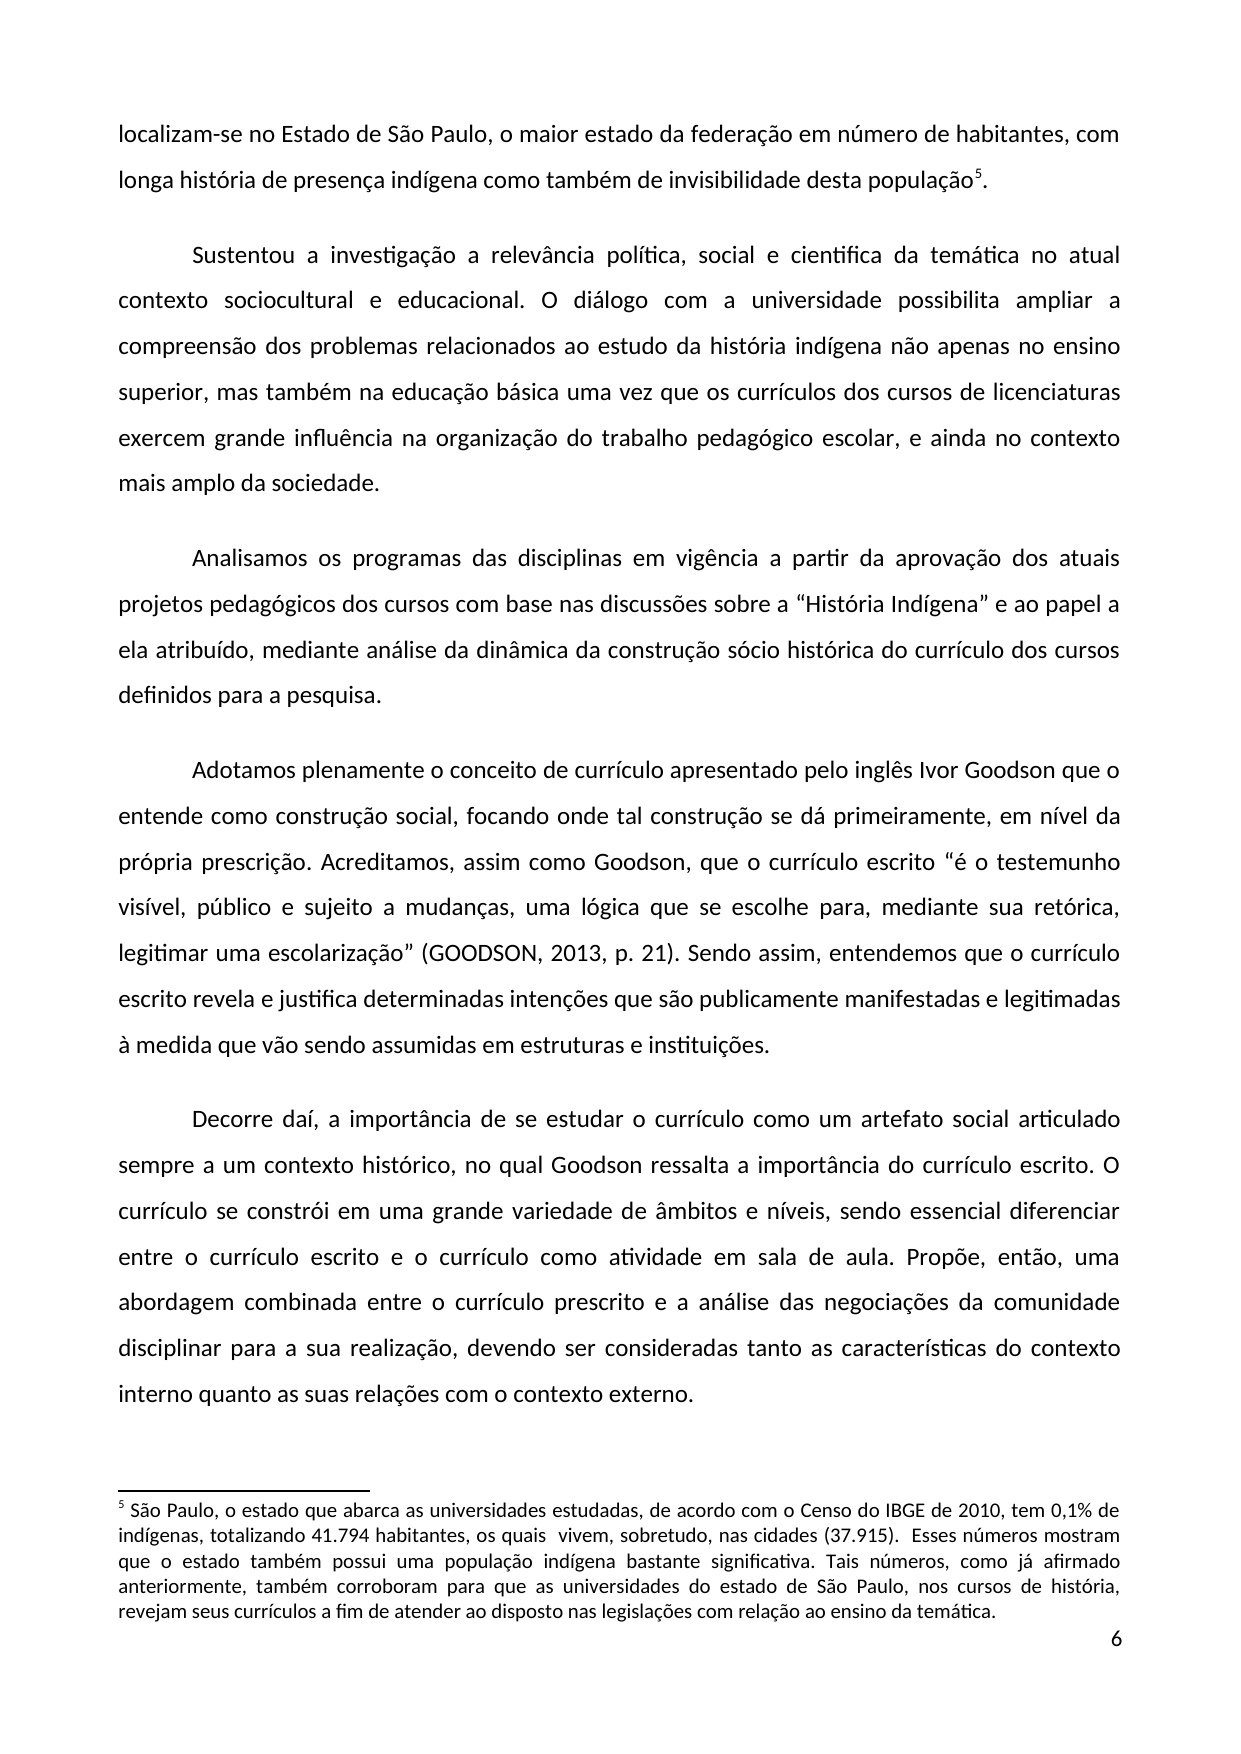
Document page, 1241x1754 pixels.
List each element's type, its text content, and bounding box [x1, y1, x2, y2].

text Adotamos plenamente o conceito de currículo apresentado pelo inglês Ivor Goodson que o entende como construção social, focando onde tal construção se dá primeiramente, em nível da própria prescrição. Acreditamos, assim como Goodson, que o currículo escrito “é o testemunho visível, público e sujeito a mudanças, uma lógica que se escolhe para, mediante sua retórica, legitimar uma escolarização” (GOODSON, 2013, p. 21). Sendo assim, entendemos que o currículo escrito revela e justifica determinadas intenções que são publicamente manifestadas e legitimadas à medida que vão sendo assumidas em estruturas e instituições. [118, 754, 1122, 1059]
text Decorre daí, a importância de se estudar o currículo como um artefato social articulado sempre a um contexto histórico, no qual Goodson ressalta a importância do currículo escrito. O currículo se constrói em uma grande variedade de âmbitos e níveis, sendo essencial diferenciar entre o currículo escrito e o currículo como atividade em sala de aula. Propõe, então, uma abordagem combinada entre o currículo prescrito e a análise das negociações da comunidade disciplinar para a sua realização, devendo ser consideradas tanto as características do contexto interno quanto as suas relações com o contexto externo. [118, 1104, 1122, 1408]
text Analisamos os programas das disciplinas em vigência a partir da aprovação dos atuais projetos pedagógicos dos cursos com base nas discussões sobre a “História Indígena” e ao papel a ela atribuído, mediante análise da dinâmica da construção sócio histórica do currículo dos cursos definidos para a pesquisa. [118, 542, 1122, 710]
text Sustentou a investigação a relevância política, social e cientifica da temática no atual contexto sociocultural e educacional. O diálogo com a universidade possibilita ampliar a compreensão dos problemas relacionados ao estudo da história indígena não apenas no ensino superior, mas também na educação básica uma vez que os currículos dos cursos de licenciaturas exercem grande influência na organização do trabalho pedagógico escolar, e ainda no contexto mais amplo da sociedade. [118, 239, 1122, 498]
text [118, 118, 1122, 194]
